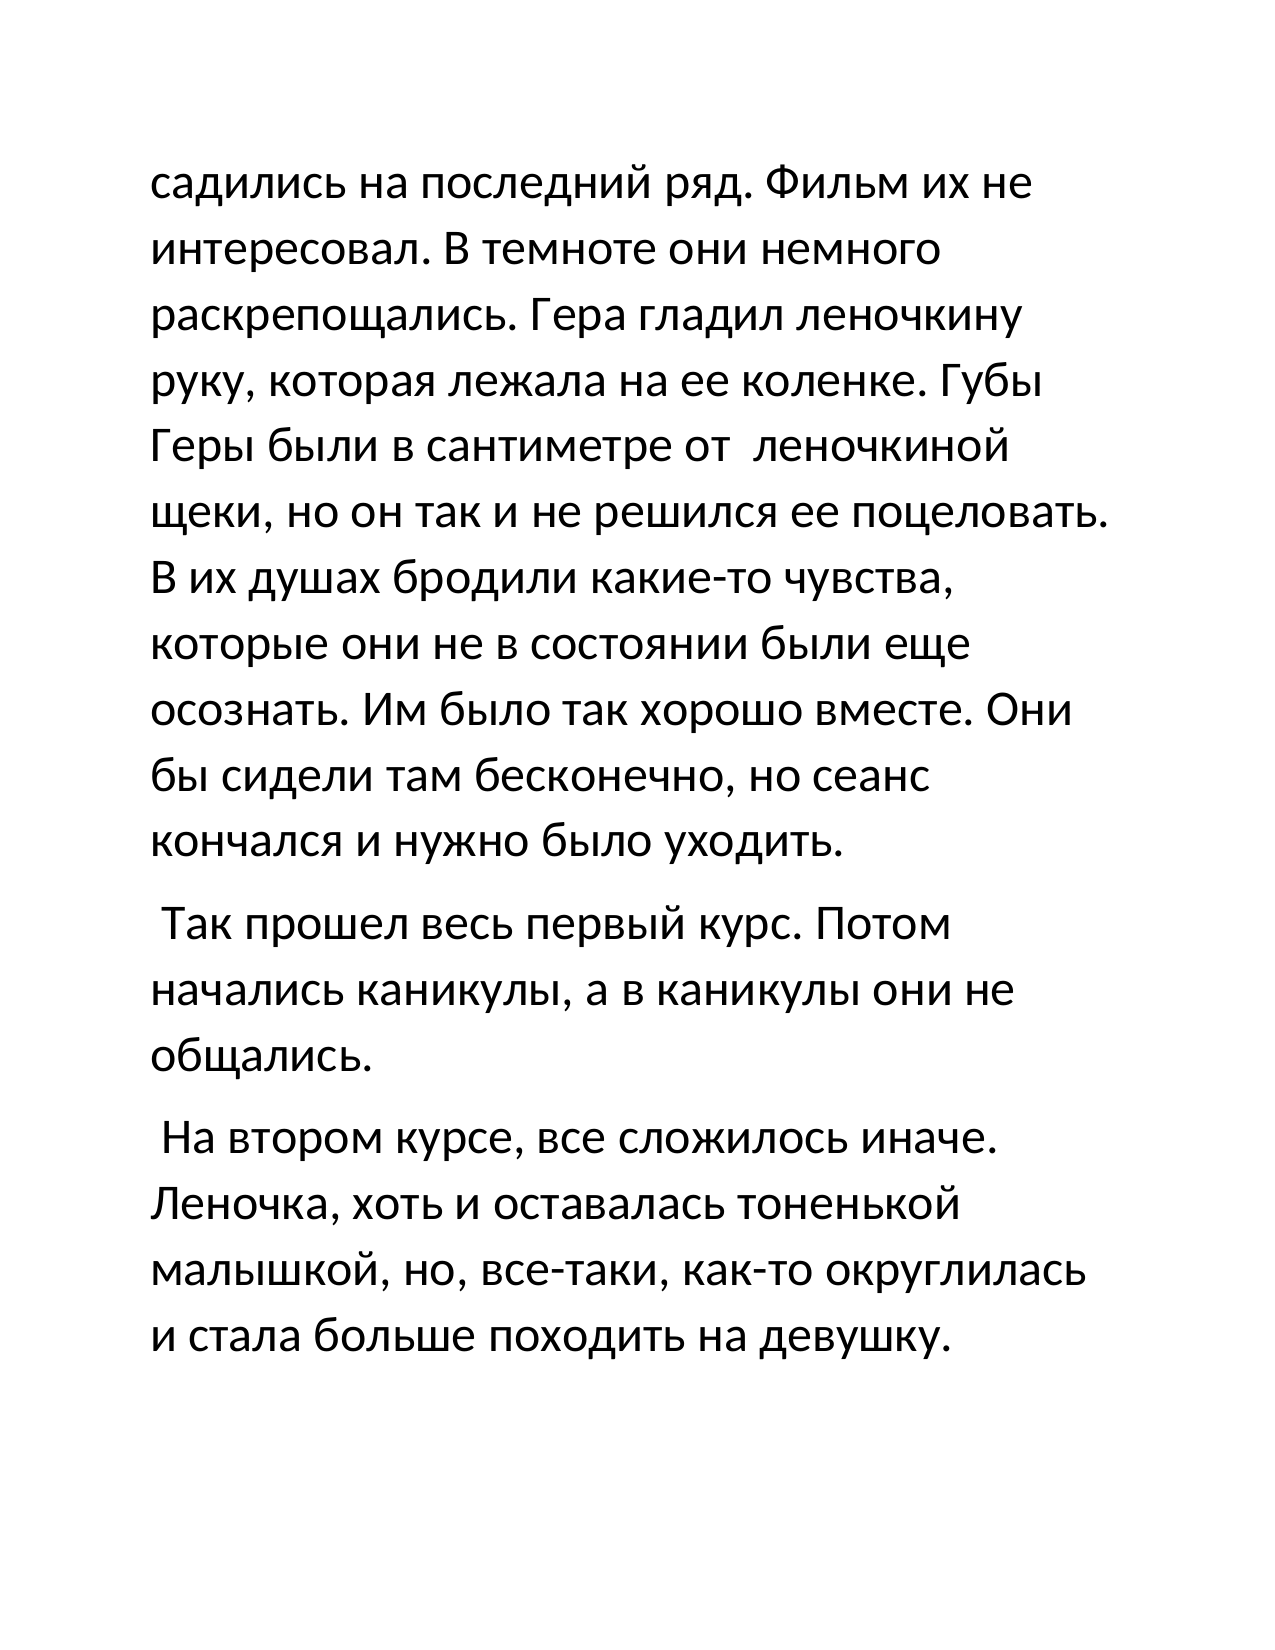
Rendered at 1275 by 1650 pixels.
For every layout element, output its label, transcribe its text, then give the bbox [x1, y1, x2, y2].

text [150, 150, 1125, 869]
text Так прошел весь первый курс. Потом начались каникулы, а в каникулы они не общались. [150, 891, 1125, 1083]
text На втором курсе, все сложилось иначе. Леночка, хоть и оставалась тоненькой малышкой, но, все-таки, как-то округлилась и стала больше походить на девушку. [150, 1105, 1125, 1363]
